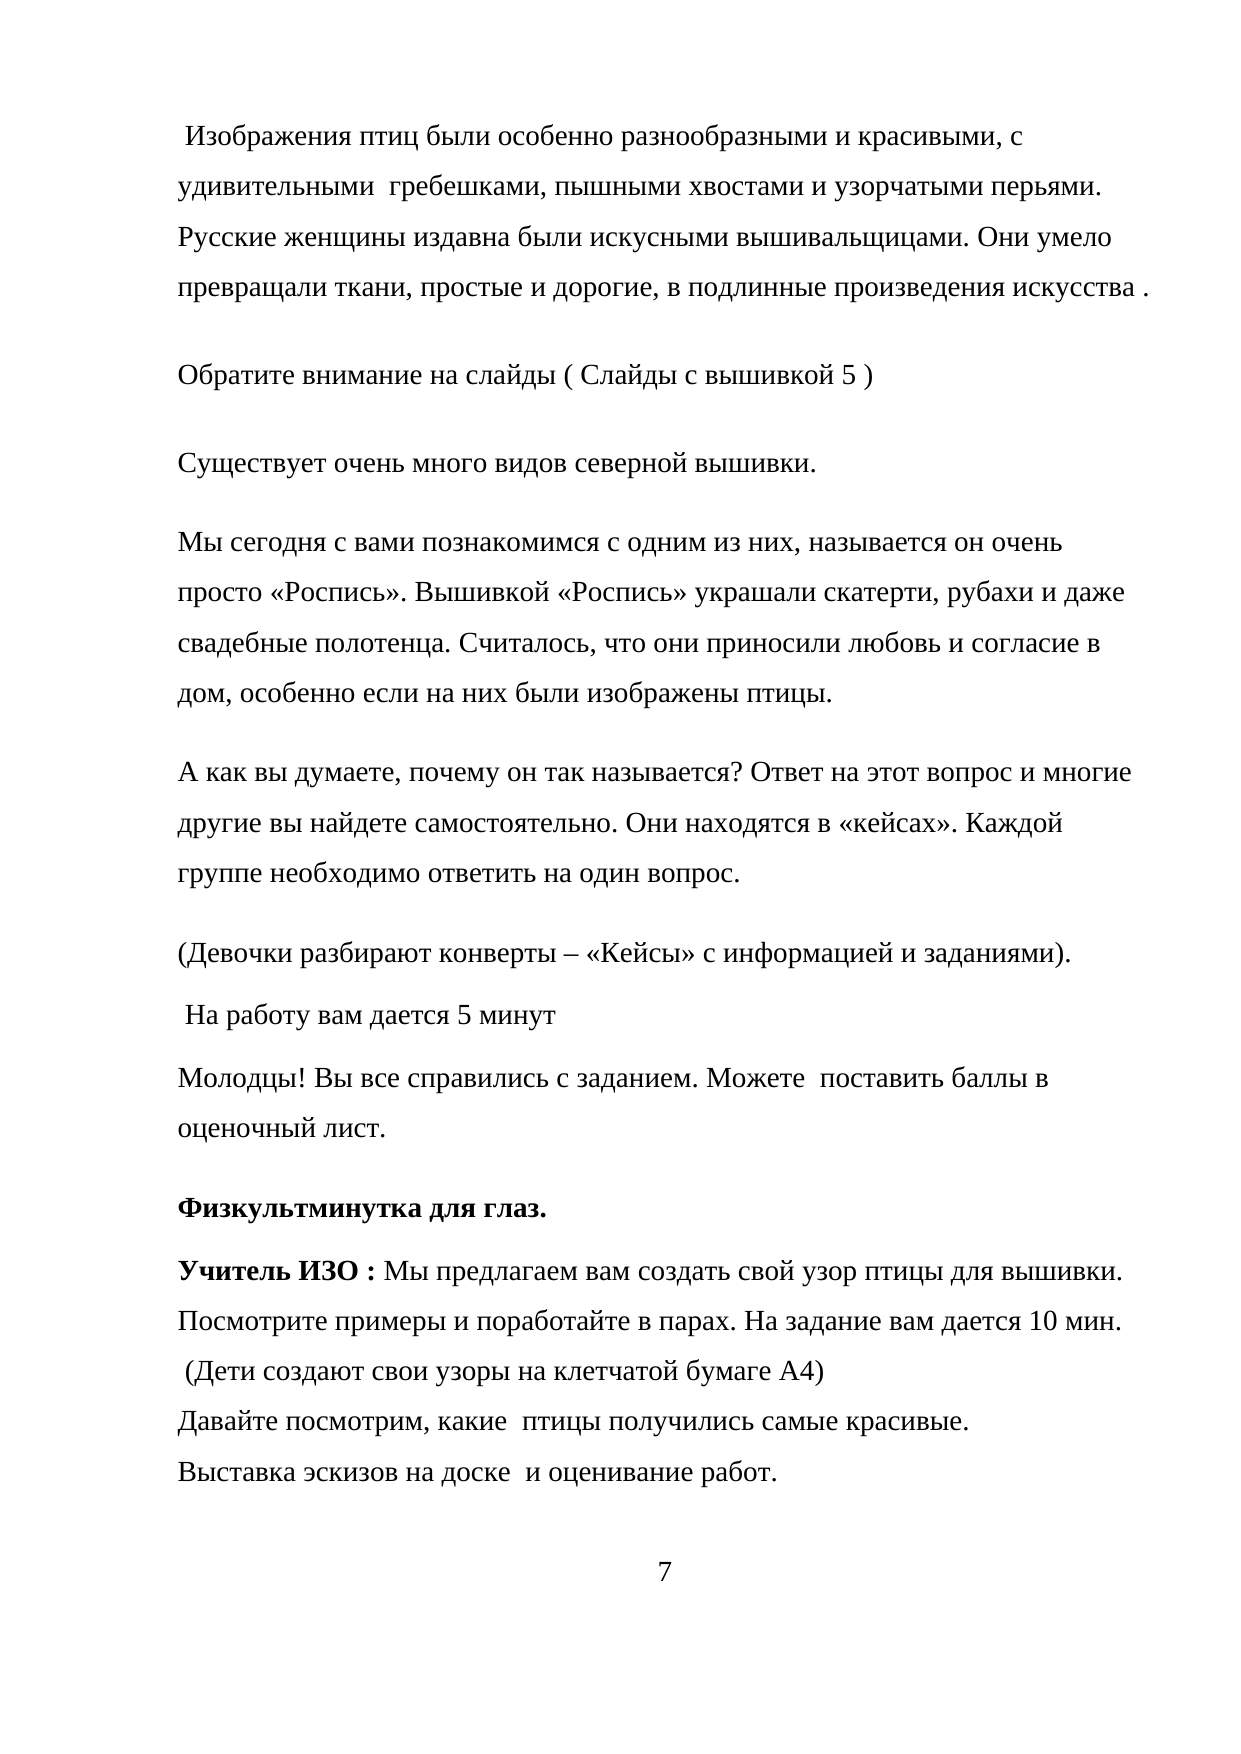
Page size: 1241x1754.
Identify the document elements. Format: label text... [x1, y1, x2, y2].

text Молодцы! Вы все справились с заданием. Можете поставить баллы в оценочный лист. [177, 1060, 1152, 1144]
text Выставка эскизов на доске и оценивание работ. [177, 1454, 1152, 1487]
text Учитель ИЗО : Мы предлагаем вам создать свой узор птицы для вышивки. Посмотрите примеры и поработайте в парах. На задание вам дается 10 мин. [177, 1253, 1152, 1336]
text Физкультминутка для глаз. [177, 1190, 1152, 1223]
text Обратите внимание на слайды ( Слайды с вышивкой 5 ) [177, 357, 1152, 390]
text Существует очень много видов северной вышивки. [177, 445, 1152, 478]
text 7 [177, 1554, 1152, 1588]
text (Девочки разбирают конверты – «Кейсы» с информацией и заданиями). [177, 935, 1152, 968]
text А как вы думаете, почему он так называется? Ответ на этот вопрос и многие другие вы найдете самостоятельно. Они находятся в «кейсах». Каждой группе необходимо ответить на один вопрос. [177, 754, 1152, 889]
text Изображения птиц были особенно разнообразными и красивыми, с удивительными гребешками, пышными хвостами и узорчатыми перьями. Русские женщины издавна были искусными вышивальщицами. Они умело превращали ткани, простые и дорогие, в подлинные произведения искусства . [177, 118, 1152, 303]
text На работу вам дается 5 минут [177, 997, 1152, 1031]
text Давайте посмотрим, какие птицы получились самые красивые. [177, 1403, 1152, 1437]
text (Дети создают свои узоры на клетчатой бумаге А4) [177, 1353, 1152, 1387]
text Мы сегодня с вами познакомимся с одним из них, называется он очень просто «Роспись». Вышивкой «Роспись» украшали скатерти, рубахи и даже свадебные полотенца. Считалось, что они приносили любовь и согласие в дом, особенно если на них были изображены птицы. [177, 524, 1152, 709]
